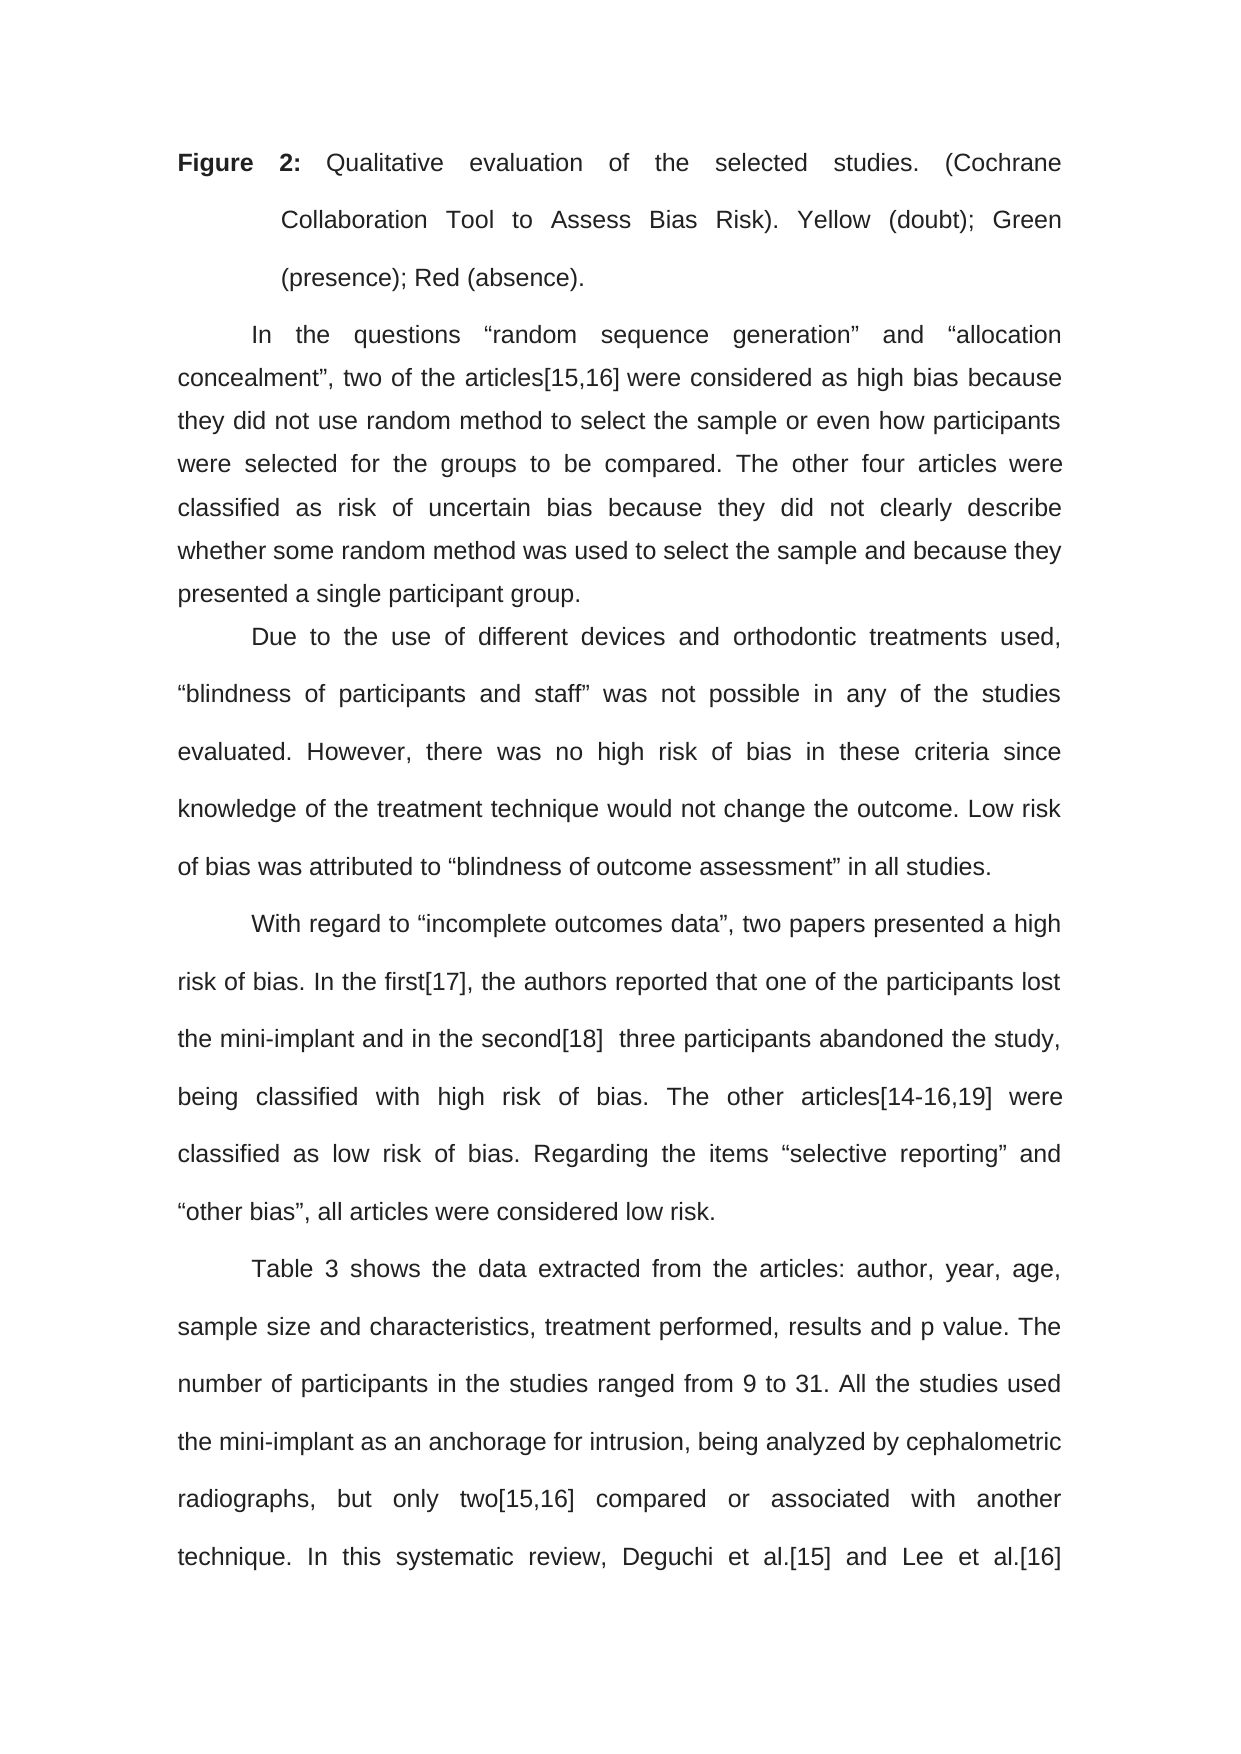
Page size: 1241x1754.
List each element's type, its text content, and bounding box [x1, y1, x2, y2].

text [177, 1254, 1063, 1571]
text In the questions “random sequence generation” and “allocation concealment”, two of the articles[15,16] were considered as high bias because they did not use random method to select the sample or even how participants were selected for the groups to be compared. The other four articles were classified as risk of uncertain bias because they did not clearly describe whether some random method was used to select the sample and because they presented a single participant group. [177, 320, 1063, 608]
text Figure 2: Qualitative evaluation of the selected studies. (Cochrane Collaboration Tool to Assess Bias Risk). Yellow (doubt); Green (presence); Red (absence). [177, 148, 1063, 291]
text Due to the use of different devices and orthodontic treatments used, “blindness of participants and staff” was not possible in any of the studies evaluated. However, there was no high risk of bias in these criteria since knowledge of the treatment technique would not change the outcome. Low risk of bias was attributed to “blindness of outcome assessment” in all studies. [177, 622, 1063, 881]
text With regard to “incomplete outcomes data”, two papers presented a high risk of bias. In the first[17], the authors reported that one of the participants lost the mini-implant and in the second[18] three participants abandoned the study, being classified with high risk of bias. The other articles[14-16,19] were classified as low risk of bias. Regarding the items “selective reporting” and “other bias”, all articles were considered low risk. [177, 909, 1063, 1226]
